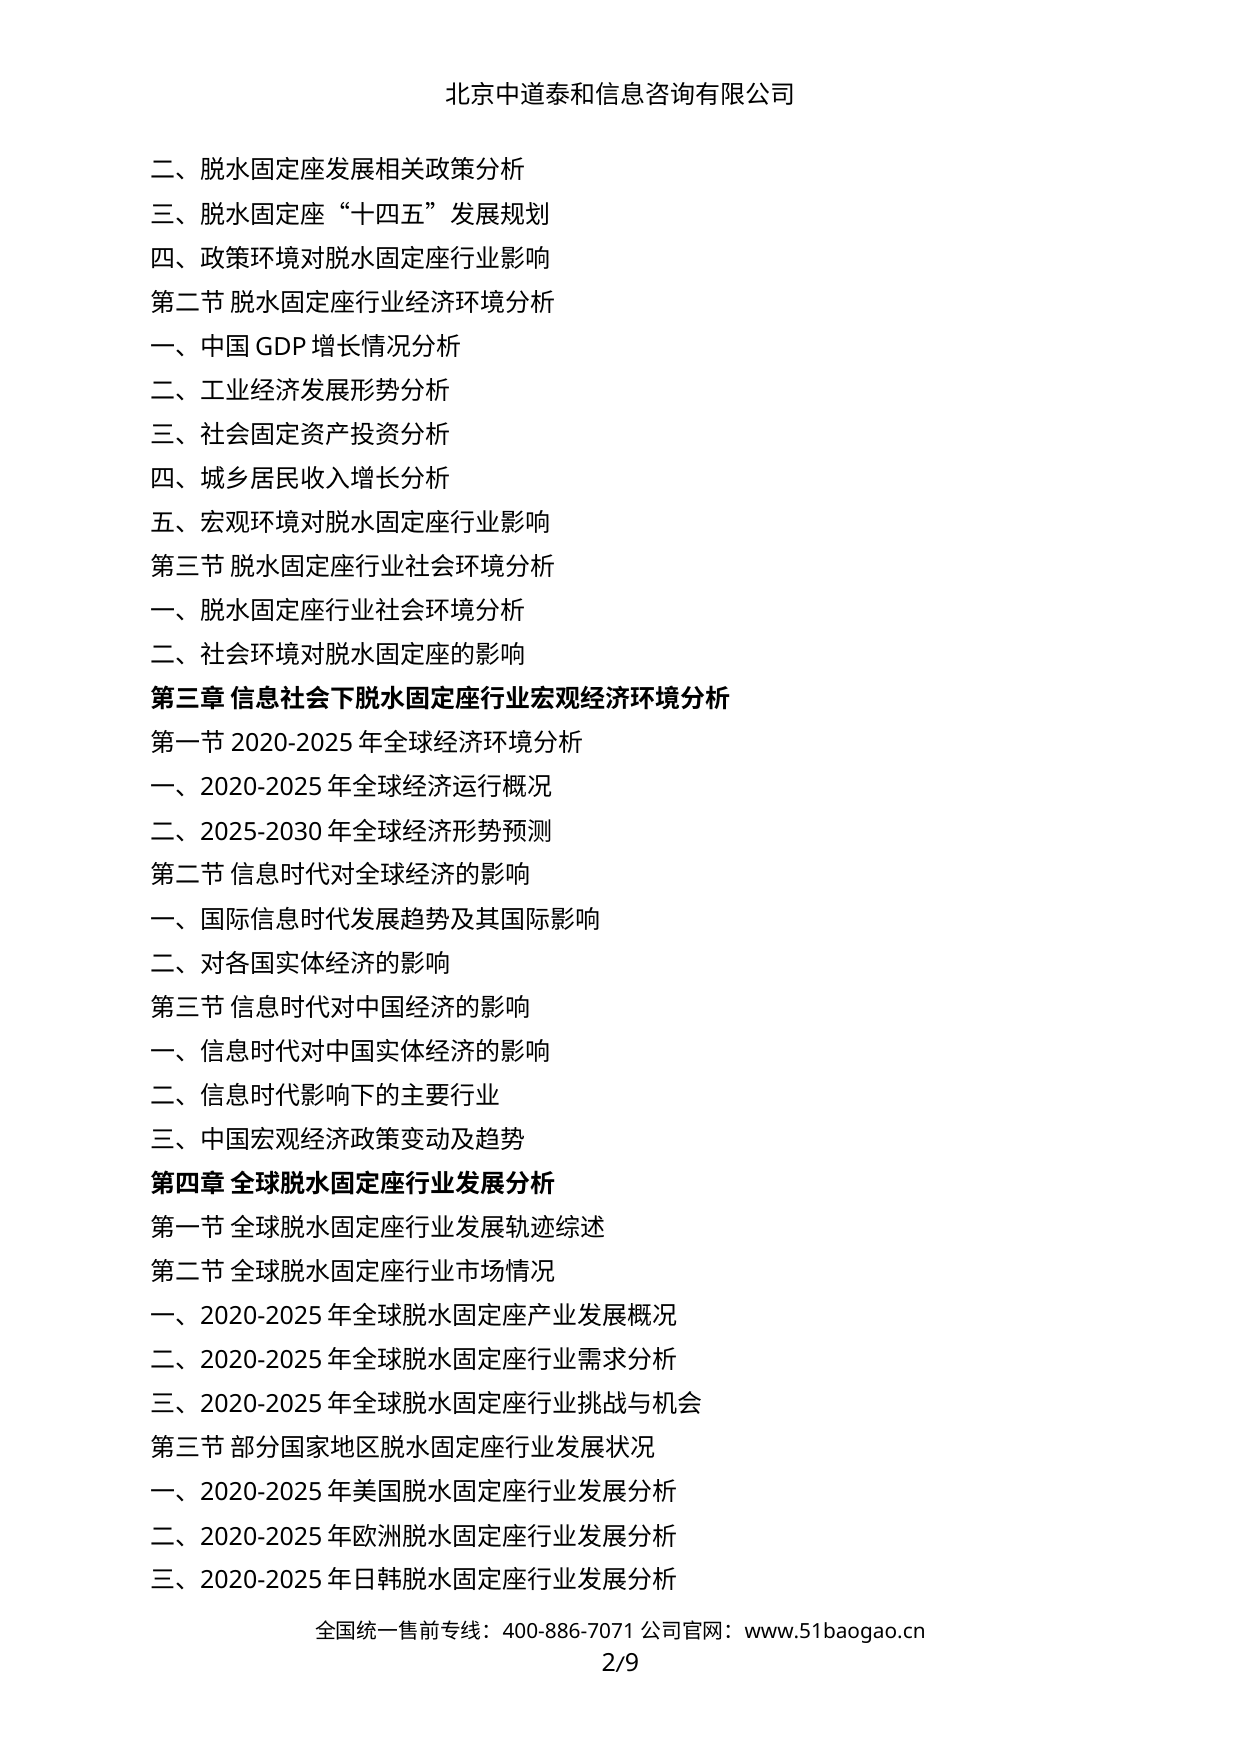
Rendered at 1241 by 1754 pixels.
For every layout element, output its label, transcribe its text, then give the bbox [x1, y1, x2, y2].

text 二、对各国实体经济的影响 [150, 943, 1090, 979]
text 一、信息时代对中国实体经济的影响 [150, 1031, 1090, 1067]
text 一、2020-2025年全球脱水固定座产业发展概况 [150, 1296, 1090, 1332]
text 一、中国GDP增长情况分析 [150, 326, 1090, 362]
text 二、脱水固定座发展相关政策分析 [150, 150, 1090, 186]
text 三、中国宏观经济政策变动及趋势 [150, 1119, 1090, 1156]
text 第三节 信息时代对中国经济的影响 [150, 987, 1090, 1023]
text 二、信息时代影响下的主要行业 [150, 1075, 1090, 1112]
text 第三节 部分国家地区脱水固定座行业发展状况 [150, 1428, 1090, 1464]
text 二、2020-2025年全球脱水固定座行业需求分析 [150, 1340, 1090, 1376]
text 二、社会环境对脱水固定座的影响 [150, 635, 1090, 671]
text 第一节 2020-2025年全球经济环境分析 [150, 723, 1090, 759]
text 二、工业经济发展形势分析 [150, 370, 1090, 407]
text 一、2020-2025年美国脱水固定座行业发展分析 [150, 1472, 1090, 1508]
text 三、2020-2025年全球脱水固定座行业挑战与机会 [150, 1384, 1090, 1420]
text 二、2025-2030年全球经济形势预测 [150, 811, 1090, 847]
text 四、城乡居民收入增长分析 [150, 458, 1090, 495]
text 二、2020-2025年欧洲脱水固定座行业发展分析 [150, 1516, 1090, 1552]
text 五、宏观环境对脱水固定座行业影响 [150, 502, 1090, 539]
text 第三章 信息社会下脱水固定座行业宏观经济环境分析 [150, 679, 1090, 715]
text 第二节 脱水固定座行业经济环境分析 [150, 282, 1090, 318]
text 第四章 全球脱水固定座行业发展分析 [150, 1163, 1090, 1200]
text 三、脱水固定座“十四五”发展规划 [150, 194, 1090, 230]
text 第二节 全球脱水固定座行业市场情况 [150, 1252, 1090, 1288]
text 三、社会固定资产投资分析 [150, 414, 1090, 451]
text 一、2020-2025年全球经济运行概况 [150, 767, 1090, 803]
text 一、国际信息时代发展趋势及其国际影响 [150, 899, 1090, 935]
text 三、2020-2025年日韩脱水固定座行业发展分析 [150, 1560, 1090, 1596]
text 四、政策环境对脱水固定座行业影响 [150, 238, 1090, 274]
text 一、脱水固定座行业社会环境分析 [150, 591, 1090, 627]
text 第一节 全球脱水固定座行业发展轨迹综述 [150, 1207, 1090, 1244]
text 第三节 脱水固定座行业社会环境分析 [150, 547, 1090, 583]
text 第二节 信息时代对全球经济的影响 [150, 855, 1090, 891]
